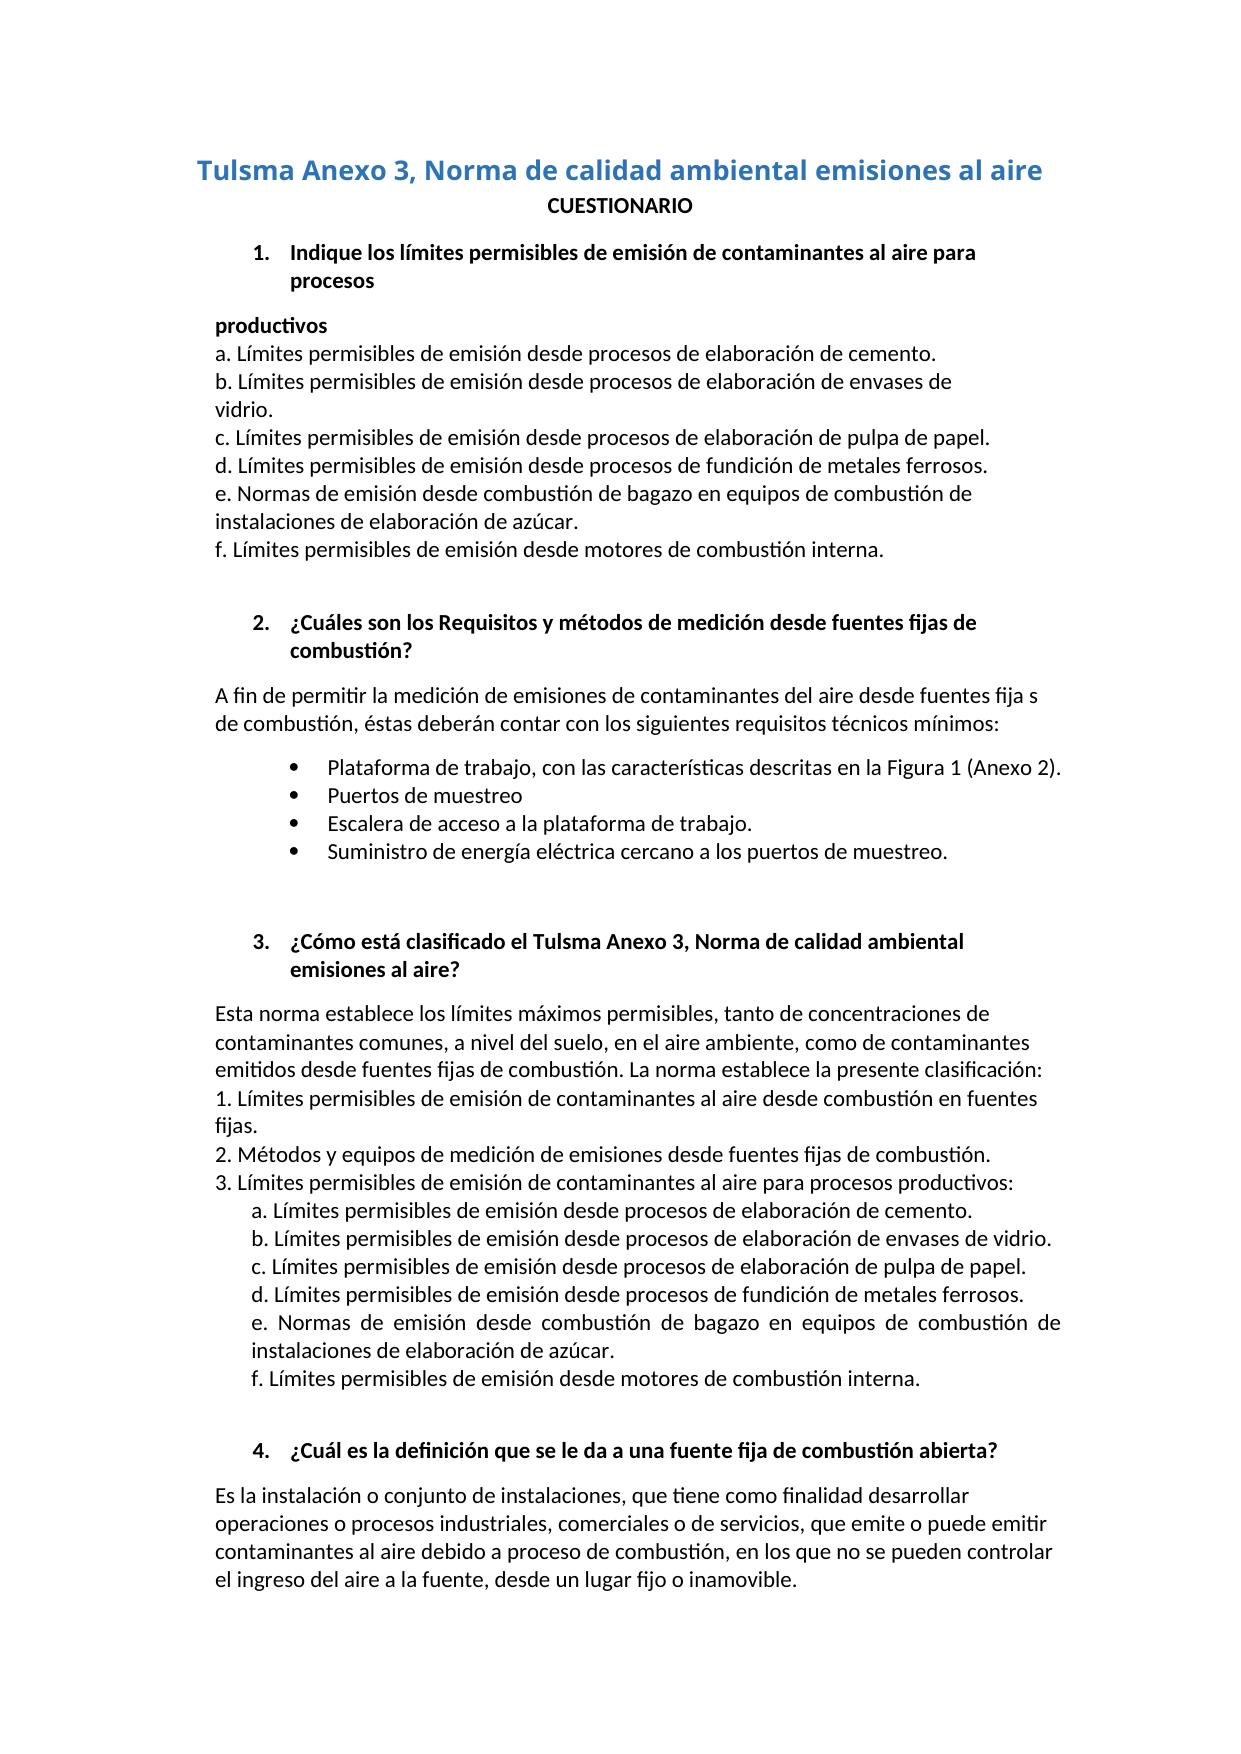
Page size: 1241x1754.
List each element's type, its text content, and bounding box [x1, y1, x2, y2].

text de combustión, éstas deberán contar con los siguientes requisitos técnicos mínimos: [215, 709, 1063, 737]
text e. Normas de emisión desde combustión de bagazo en equipos de combustión de instalaciones de elaboración de azúcar. [251, 1308, 1063, 1364]
list Indique los límites permisibles de emisión de contaminantes al aire para procesos [252, 238, 1063, 294]
list ¿Cuáles son los Requisitos y métodos de medición desde fuentes fijas de combustión? [252, 608, 1063, 664]
text el ingreso del aire a la fuente, desde un lugar fijo o inamovible. [215, 1565, 1063, 1593]
text b. Límites permisibles de emisión desde procesos de elaboración de envases de vidrio. [251, 1224, 1063, 1252]
text vidrio. [215, 395, 1063, 423]
text instalaciones de elaboración de azúcar. [215, 507, 1063, 535]
text 1. Límites permisibles de emisión de contaminantes al aire desde combustión en fuentes [215, 1084, 1063, 1112]
text c. Límites permisibles de emisión desde procesos de elaboración de pulpa de papel. [215, 423, 1063, 451]
list ¿Cuál es la definición que se le da a una fuente fija de combustión abierta? [252, 1437, 1063, 1464]
text b. Límites permisibles de emisión desde procesos de elaboración de envases de [215, 367, 1063, 395]
text a. Límites permisibles de emisión desde procesos de elaboración de cemento. [215, 339, 1063, 367]
text d. Límites permisibles de emisión desde procesos de fundición de metales ferrosos. [215, 451, 1063, 479]
text c. Límites permisibles de emisión desde procesos de elaboración de pulpa de papel. [251, 1252, 1063, 1280]
subtitle Tulsma Anexo 3, Norma de calidad ambiental emisiones al aire [177, 152, 1063, 189]
text 2. Métodos y equipos de medición de emisiones desde fuentes fijas de combustión. [215, 1140, 1063, 1168]
list ¿Cómo está clasificado el Tulsma Anexo 3, Norma de calidad ambiental emisiones al aire? [252, 927, 1063, 983]
text fijas. [215, 1112, 1063, 1140]
text contaminantes al aire debido a proceso de combustión, en los que no se pueden controlar [215, 1537, 1063, 1565]
list Plataforma de trabajo, con las características descritas en la Figura 1 (Anexo 2). [290, 753, 1063, 781]
text productivos [215, 311, 1063, 339]
text emitidos desde fuentes fijas de combustión. La norma establece la presente clasificación: [215, 1056, 1063, 1084]
text a. Límites permisibles de emisión desde procesos de elaboración de cemento. [251, 1196, 1063, 1224]
list Escalera de acceso a la plataforma de trabajo. [290, 809, 1063, 837]
text Esta norma establece los límites máximos permisibles, tanto de concentraciones de [215, 999, 1063, 1028]
text A fin de permitir la medición de emisiones de contaminantes del aire desde fuentes fija s [215, 681, 1063, 709]
text d. Límites permisibles de emisión desde procesos de fundición de metales ferrosos. [251, 1280, 1063, 1308]
text Es la instalación o conjunto de instalaciones, que tiene como finalidad desarrollar [215, 1481, 1063, 1509]
text 3. Límites permisibles de emisión de contaminantes al aire para procesos productivos: [215, 1168, 1063, 1196]
list Puertos de muestreo [290, 781, 1063, 809]
text operaciones o procesos industriales, comerciales o de servicios, que emite o puede emitir [215, 1509, 1063, 1537]
text e. Normas de emisión desde combustión de bagazo en equipos de combustión de [215, 479, 1063, 507]
text f. Límites permisibles de emisión desde motores de combustión interna. [251, 1364, 1063, 1392]
list Suministro de energía eléctrica cercano a los puertos de muestreo. [290, 837, 1063, 866]
text CUESTIONARIO [177, 192, 1063, 219]
text contaminantes comunes, a nivel del suelo, en el aire ambiente, como de contaminantes [215, 1028, 1063, 1056]
text f. Límites permisibles de emisión desde motores de combustión interna. [215, 535, 1063, 563]
